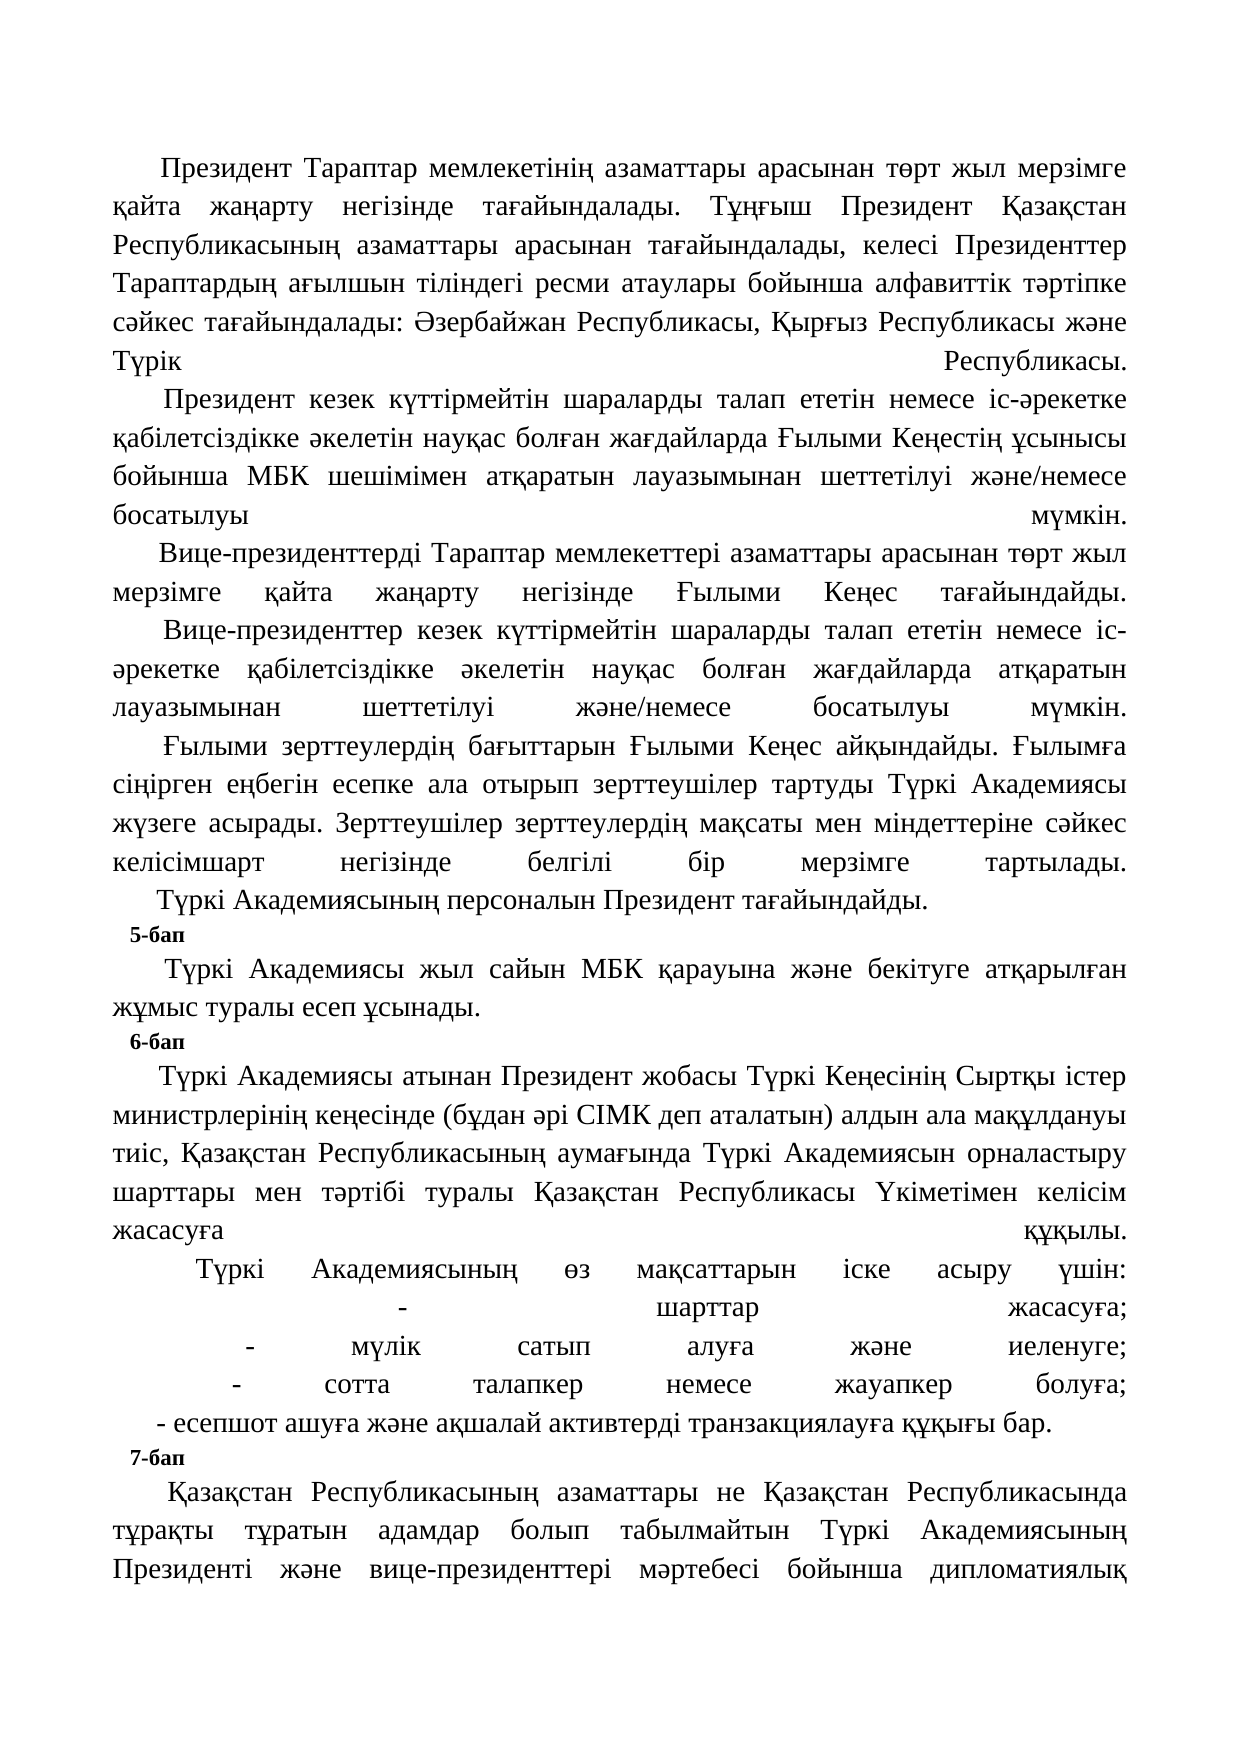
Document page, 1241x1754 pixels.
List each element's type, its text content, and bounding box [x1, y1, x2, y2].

text Түркі Академиясы жыл сайын МБК қарауына және бекітуге атқарылған жұмыс туралы есеп ұсынады. [112, 951, 1128, 1023]
text 5-бап [112, 921, 1128, 947]
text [112, 1474, 1128, 1584]
text 7-бап [112, 1444, 1128, 1470]
text 6-бап [112, 1028, 1128, 1054]
text Түркі Академиясы атынан Президент жобасы Түркі Кеңесінің Сыртқы істер министрлерінің кеңесінде (бұдан әрі СІМК деп аталатын) алдын ала мақұлдануы тиіс, Қазақстан Республикасының аумағында Түркі Академиясын орналастыру шарттары мен тәртібі туралы Қазақстан Республикасы Үкіметімен келісім жасасуға құқылы. Түркі Академиясының өз мақсаттарын іске асыру үшін: - шарттар жасасуға; - мүлік сатып алуға және иеленуге; - сотта талапкер немесе жауапкер болуға; - есепшот ашуға және ақшалай активтерді транзакциялауға құқығы бар. [112, 1058, 1128, 1439]
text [112, 150, 1128, 916]
